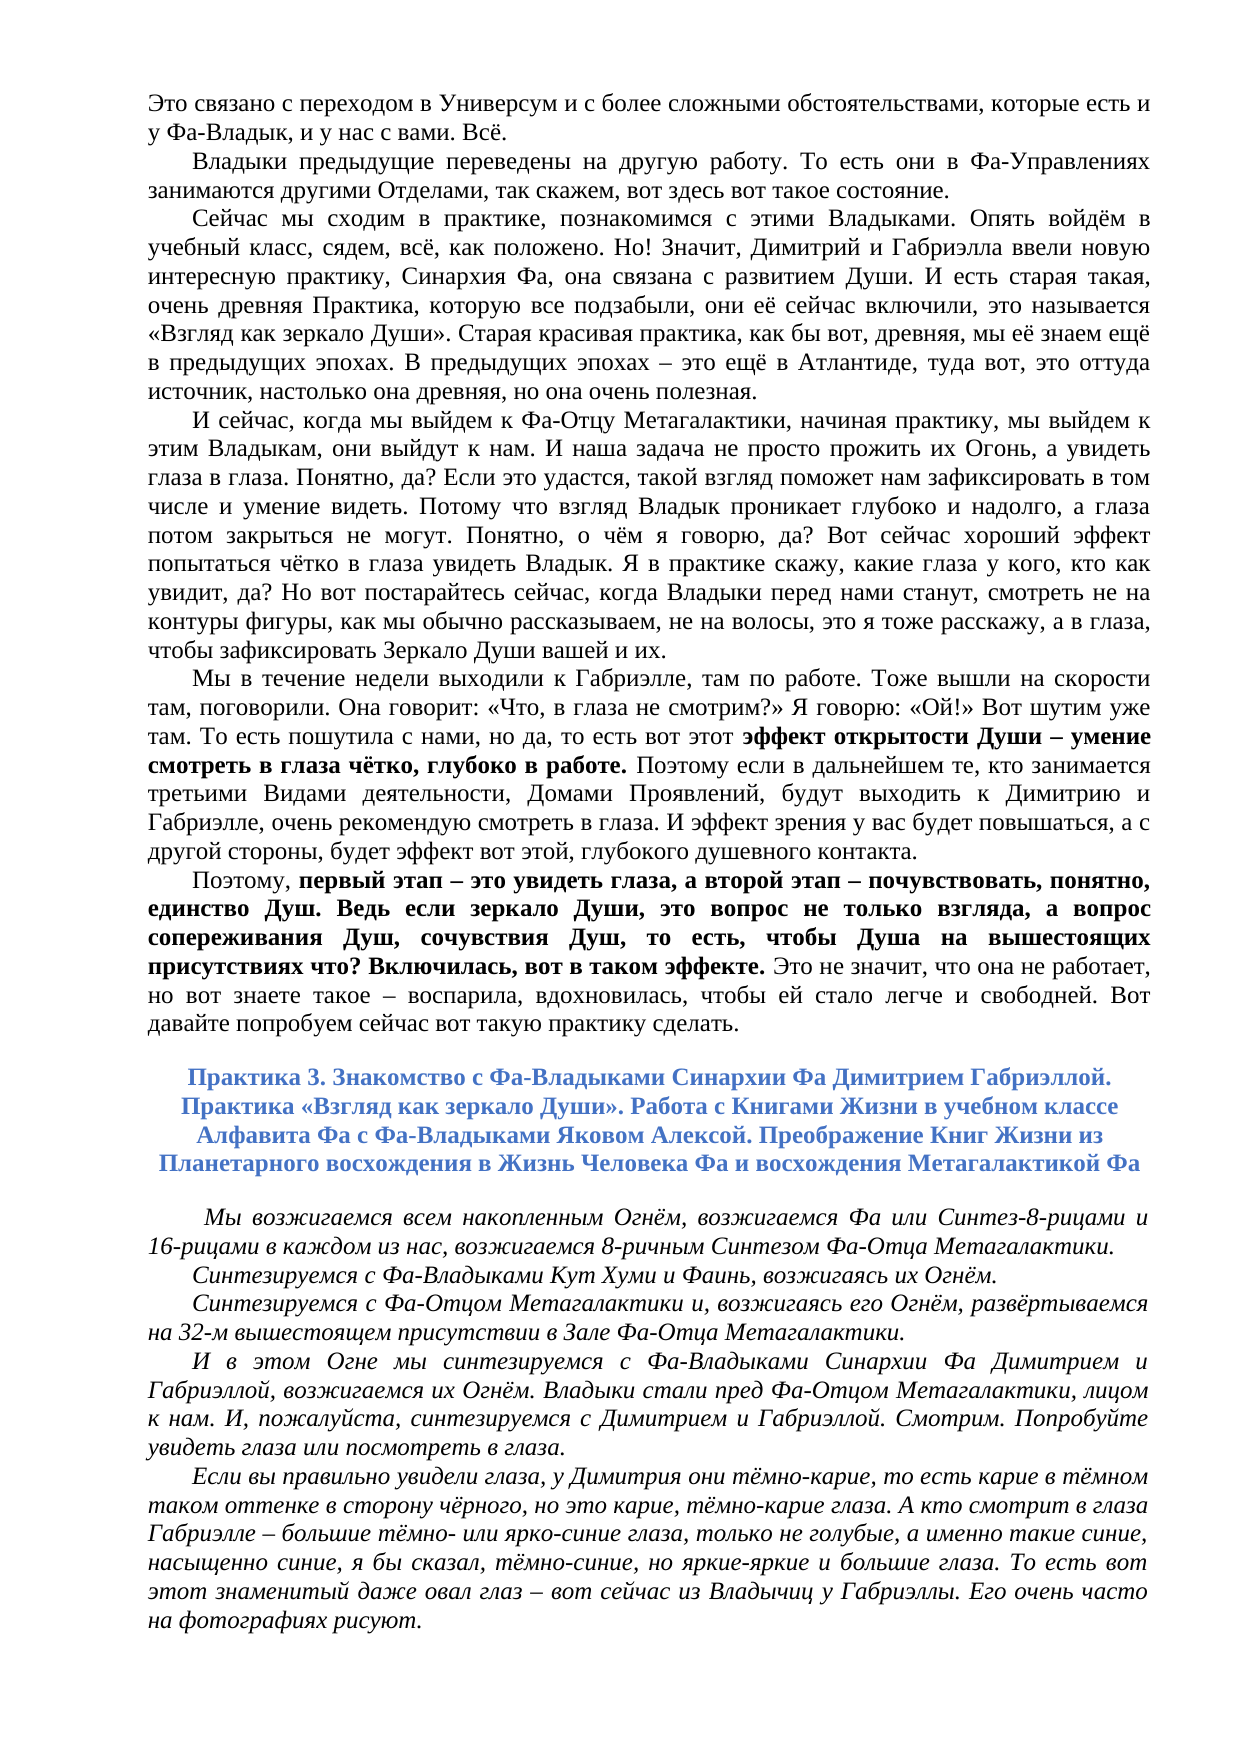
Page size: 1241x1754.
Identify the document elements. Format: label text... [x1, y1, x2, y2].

text Поэтому, первый этап – это увидеть глаза, а второй этап – почувствовать, понятно, единство Душ. Ведь если зеркало Души, это вопрос не только взгляда, а вопрос сопереживания Душ, сочувствия Душ, то есть, чтобы Душа на вышестоящих присутствиях что? Включилась, вот в таком эффекте. Это не значит, что она не работает, но вот знаете такое – воспарила, вдохновилась, чтобы ей стало легче и свободней. Вот давайте попробуем сейчас вот такую практику сделать. [148, 865, 1152, 1037]
text Синтезируемся с Фа-Отцом Метагалактики и, возжигаясь его Огнём, развёртываемся на 32-м вышестоящем присутствии в Зале Фа-Отца Метагалактики. [148, 1288, 1152, 1346]
text И сейчас, когда мы выйдем к Фа-Отцу Метагалактики, начиная практику, мы выйдем к этим Владыкам, они выйдут к нам. И наша задача не просто прожить их Огонь, а увидеть глаза в глаза. Понятно, да? Если это удастся, такой взгляд поможет нам зафиксировать в том числе и умение видеть. Потому что взгляд Владык проникает глубоко и надолго, а глаза потом закрыться не могут. Понятно, о чём я говорю, да? Вот сейчас хороший эффект попытаться чётко в глаза увидеть Владык. Я в практике скажу, какие глаза у кого, кто как увидит, да? Но вот постарайтесь сейчас, когда Владыки перед нами станут, смотреть не на контуры фигуры, как мы обычно рассказываем, не на волосы, это я тоже расскажу, а в глаза, чтобы зафиксировать Зеркало Души вашей и их. [148, 405, 1152, 663]
text Если вы правильно увидели глаза, у Димитрия они тёмно-карие, то есть карие в тёмном таком оттенке в сторону чёрного, но это карие, тёмно-карие глаза. А кто смотрит в глаза Габриэлле – большие тёмно- или ярко-синие глаза, только не голубые, а именно такие синие, насыщенно синие, я бы сказал, тёмно-синие, но яркие-яркие и большие глаза. То есть вот этот знаменитый даже овал глаз – вот сейчас из Владычиц у Габриэллы. Его очень часто на фотографиях рисуют. [148, 1461, 1152, 1633]
text Владыки предыдущие переведены на другую работу. То есть они в Фа-Управлениях занимаются другими Отделами, так скажем, вот здесь вот такое состояние. [148, 146, 1152, 203]
text Практика 3. Знакомство с Фа-Владыками Синархии Фа Димитрием Габриэллой. Практика «Взгляд как зеркало Души». Работа с Книгами Жизни в учебном классе Алфавита Фа с Фа-Владыками Яковом Алексой. Преображение Книг Жизни из Планетарного восхождения в Жизнь Человека Фа и восхождения Метагалактикой Фа [148, 1062, 1152, 1177]
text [148, 88, 1152, 146]
text И в этом Огне мы синтезируемся с Фа-Владыками Синархии Фа Димитрием и Габриэллой, возжигаемся их Огнём. Владыки стали пред Фа-Отцом Метагалактики, лицом к нам. И, пожалуйста, синтезируемся с Димитрием и Габриэллой. Смотрим. Попробуйте увидеть глаза или посмотреть в глаза. [148, 1346, 1152, 1461]
text Мы возжигаемся всем накопленным Огнём, возжигаемся Фа или Синтез-8-рицами и 16-рицами в каждом из нас, возжигаемся 8-ричным Синтезом Фа-Отца Метагалактики. [148, 1202, 1152, 1260]
text Сейчас мы сходим в практике, познакомимся с этими Владыками. Опять войдём в учебный класс, сядем, всё, как положено. Но! Значит, Димитрий и Габриэлла ввели новую интересную практику, Синархия Фа, она связана с развитием Души. И есть старая такая, очень древняя Практика, которую все подзабыли, они её сейчас включили, это называется «Взгляд как зеркало Души». Старая красивая практика, как бы вот, древняя, мы её знаем ещё в предыдущих эпохах. В предыдущих эпохах – это ещё в Атлантиде, туда вот, это оттуда источник, настолько она древняя, но она очень полезная. [148, 203, 1152, 405]
text Синтезируемся с Фа-Владыками Кут Хуми и Фаинь, возжигаясь их Огнём. [148, 1260, 1152, 1288]
text Мы в течение недели выходили к Габриэлле, там по работе. Тоже вышли на скорости там, поговорили. Она говорит: «Что, в глаза не смотрим?» Я говорю: «Ой!» Вот шутим уже там. То есть пошутила с нами, но да, то есть вот этот эффект открытости Души – умение смотреть в глаза чётко, глубоко в работе. Поэтому если в дальнейшем те, кто занимается третьими Видами деятельности, Домами Проявлений, будут выходить к Димитрию и Габриэлле, очень рекомендую смотреть в глаза. И эффект зрения у вас будет повышаться, а с другой стороны, будет эффект вот этой, глубокого душевного контакта. [148, 663, 1152, 865]
